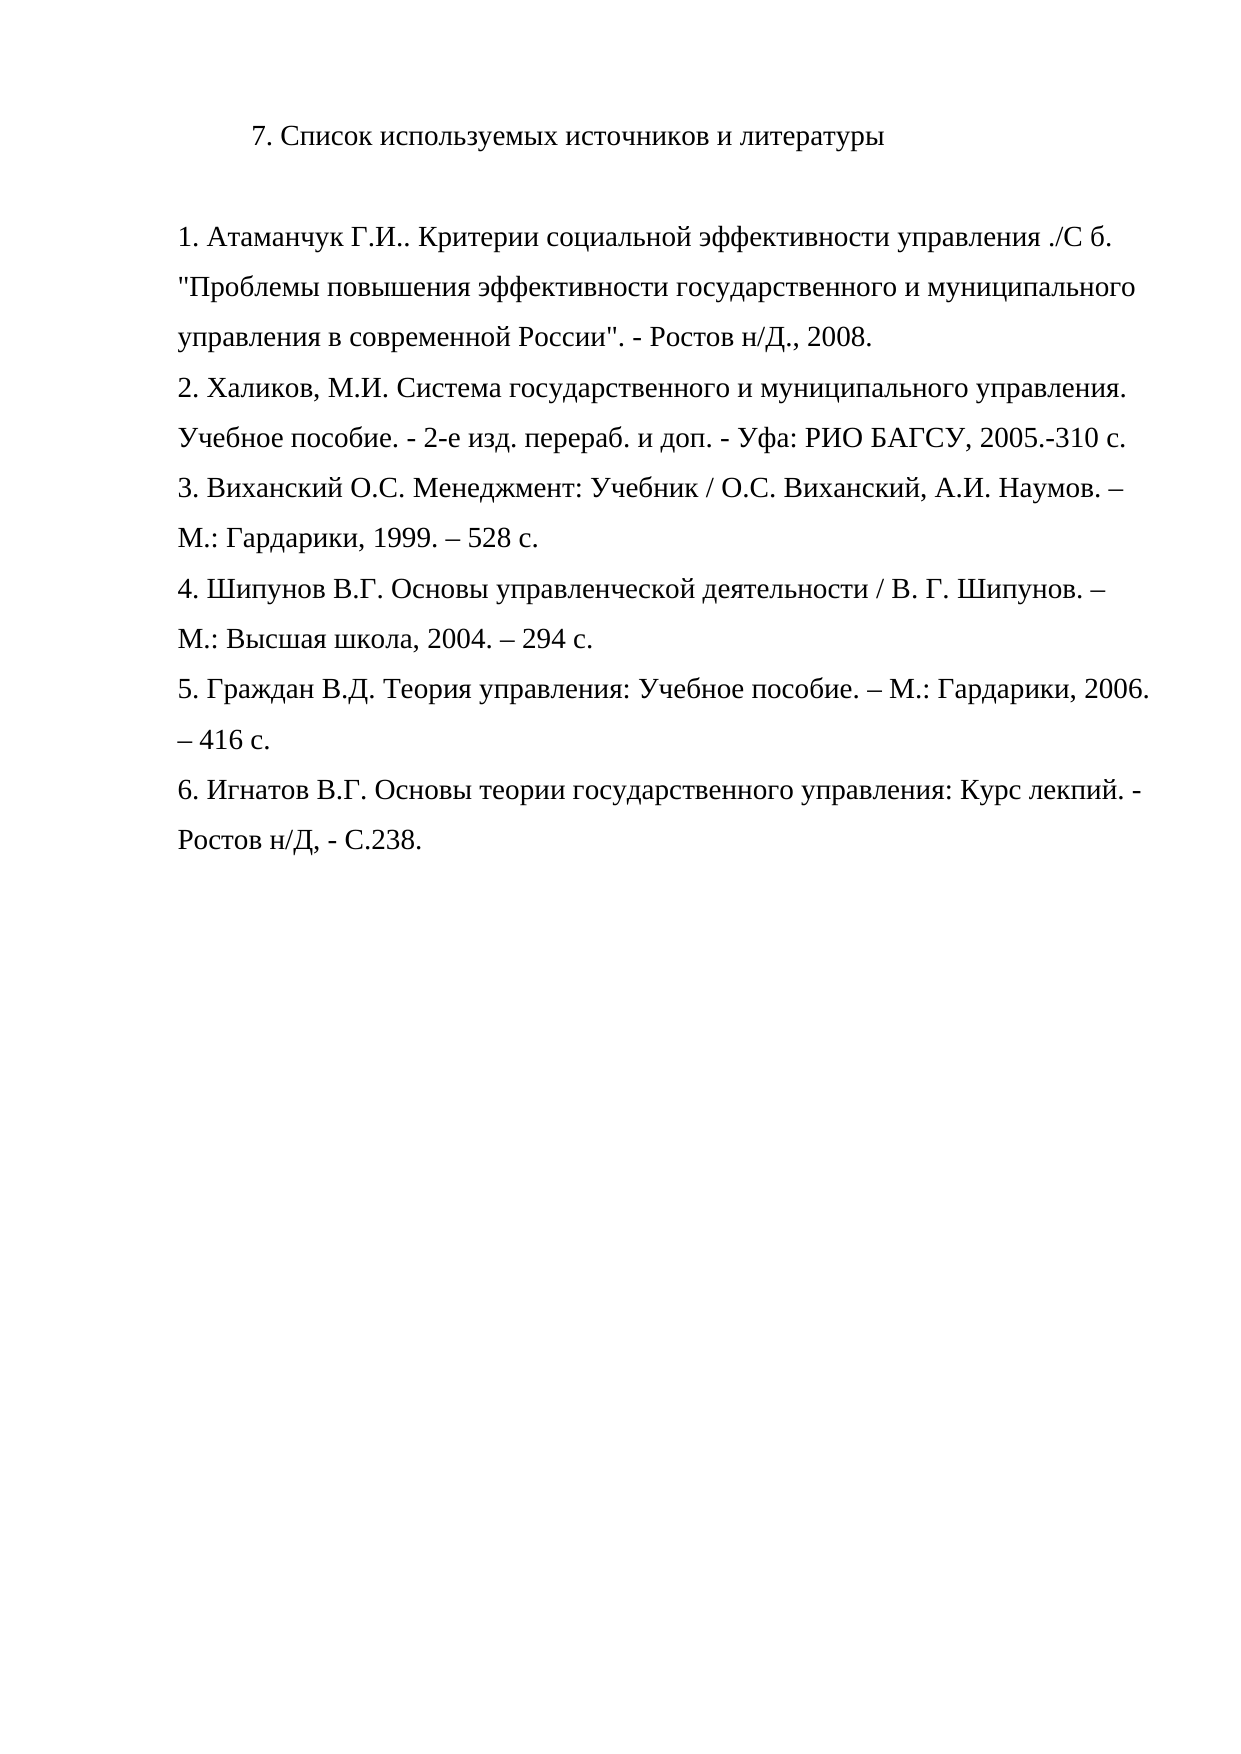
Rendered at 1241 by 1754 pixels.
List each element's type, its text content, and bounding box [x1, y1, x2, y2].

text 3. Виханский О.С. Менеджмент: Учебник / О.С. Виханский, А.И. Наумов. – М.: Гардарики, 1999. – 528 с. [177, 470, 1152, 554]
text Учебное пособие. - 2-е изд. перераб. и доп. - Уфа: РИО БАГСУ, 2005.-310 с. [177, 420, 1152, 453]
text 7. Список используемых источников и литературы [177, 118, 1152, 152]
text 4. Шипунов В.Г. Основы управленческой деятельности / В. Г. Шипунов. – М.: Высшая школа, 2004. – 294 с. [177, 571, 1152, 655]
text 6. Игнатов В.Г. Основы теории государственного управления: Курс лекпий. - Ростов н/Д, - С.238. [177, 772, 1152, 856]
text 5. Граждан В.Д. Теория управления: Учебное пособие. – М.: Гардарики, 2006. – 416 с. [177, 672, 1152, 755]
text 1. Атаманчук Г.И.. Критерии социальной эффективности управления ./С б. "Проблемы повышения эффективности государственного и муниципального управления в современной России". - Ростов н/Д., 2008. [177, 219, 1152, 353]
text 2. Халиков, М.И. Система государственного и муниципального управления. [177, 370, 1152, 403]
